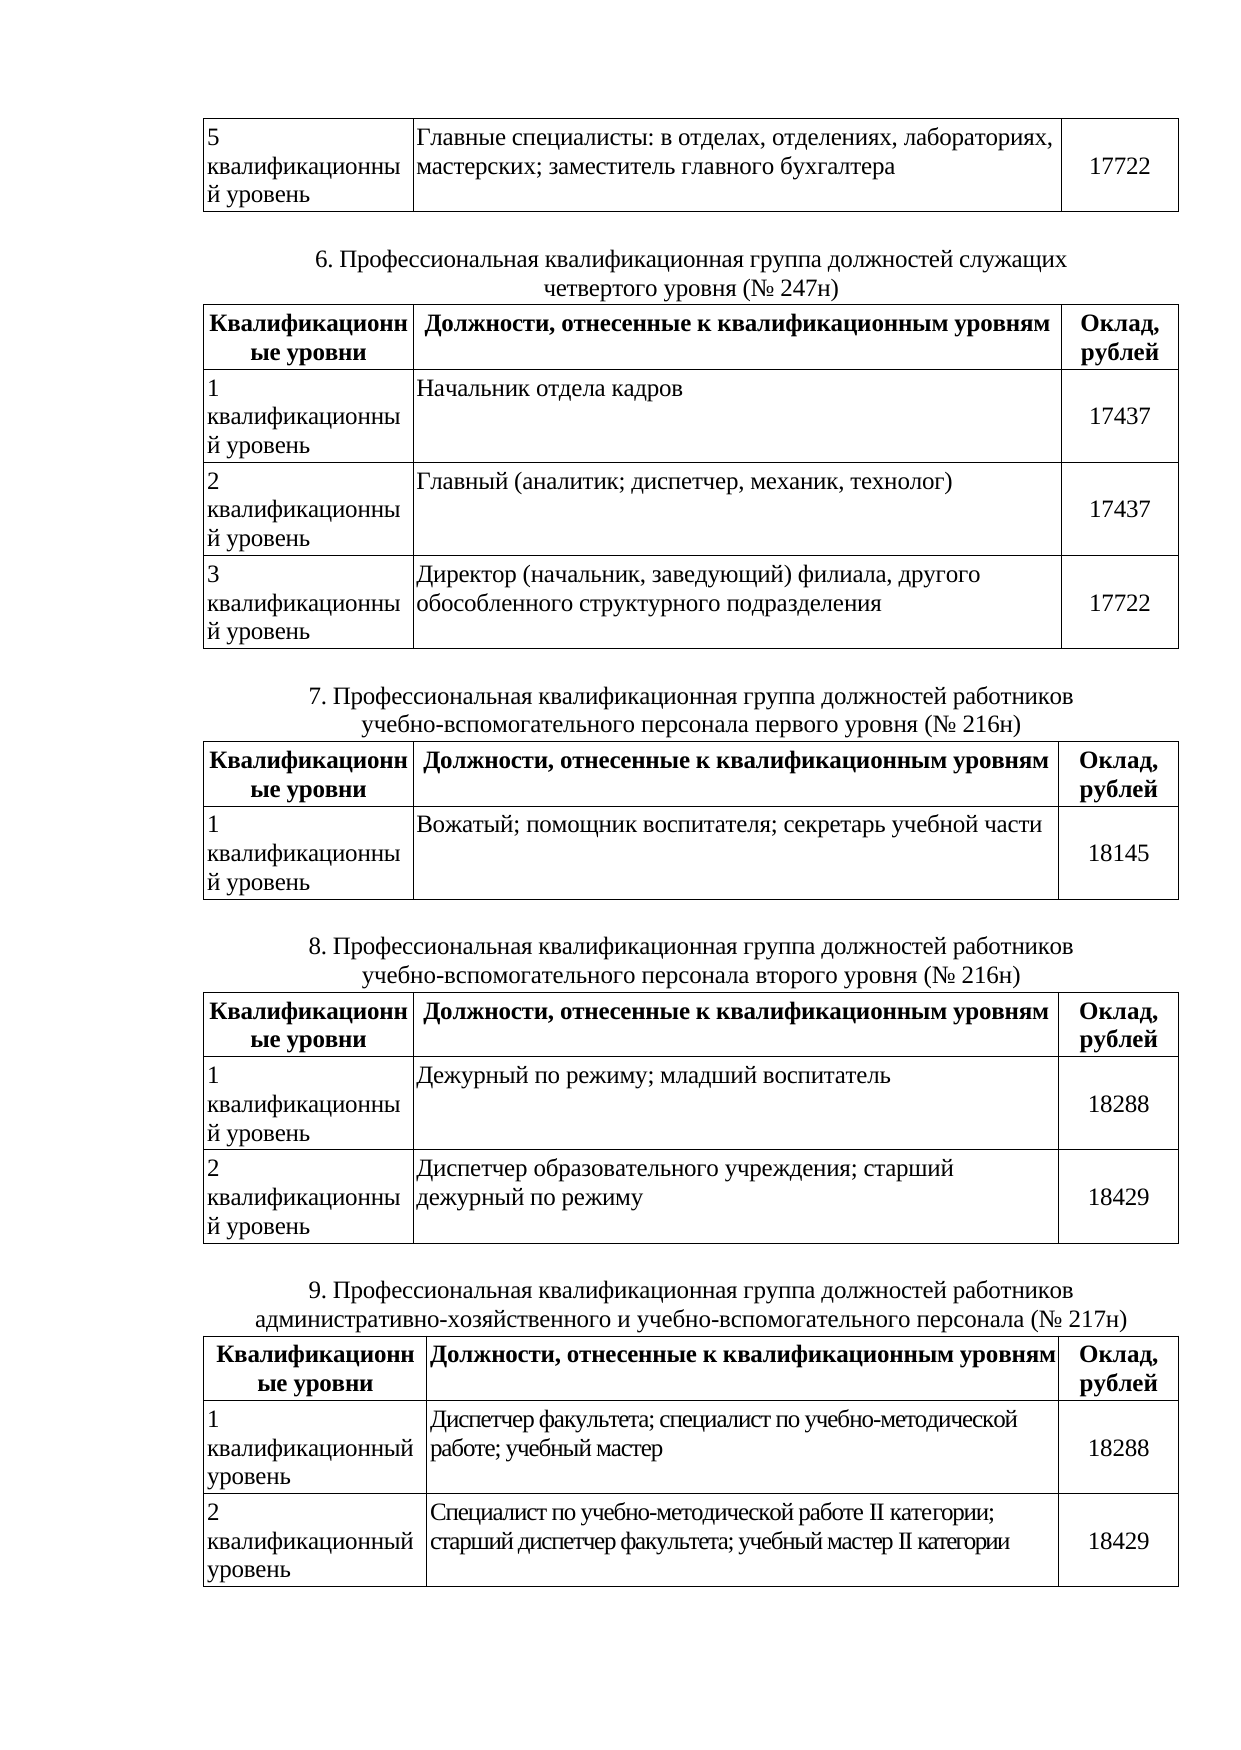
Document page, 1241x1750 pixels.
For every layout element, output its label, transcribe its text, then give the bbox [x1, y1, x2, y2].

table_cell 17437 [1062, 463, 1178, 555]
table_cell Квалификационные уровни [204, 305, 413, 369]
table_cell 2 квалификационный уровень [204, 1494, 426, 1586]
table_cell 18288 [1059, 1057, 1178, 1149]
table_cell 18429 [1059, 1494, 1178, 1586]
table_cell Начальник отдела кадров [414, 370, 1061, 462]
table_cell Директор (начальник, заведующий) филиала, другого обособленного структурного подразделения [414, 556, 1061, 648]
table_cell 6. Профессиональная квалификационная группа должностей служащих четвертого уровня (№ 247н) [204, 212, 1178, 304]
table_cell Дежурный по режиму; младший воспитатель [414, 1057, 1058, 1149]
table_cell Квалификационные уровни [204, 993, 413, 1056]
table_cell Вожатый; помощник воспитателя; секретарь учебной части [414, 807, 1058, 899]
table_cell 18288 [1059, 1401, 1178, 1493]
table_cell 3 квалификационный уровень [204, 556, 413, 648]
table_cell Должности, отнесенные к квалификационным уровням [427, 1337, 1058, 1400]
table_cell 17437 [1062, 370, 1178, 462]
table_cell 18145 [1059, 807, 1178, 899]
table_cell 17722 [1062, 119, 1178, 211]
table_cell 1 квалификационный уровень [204, 807, 413, 899]
table_cell Оклад, рублей [1059, 1337, 1178, 1400]
table_cell Должности, отнесенные к квалификационным уровням [414, 305, 1061, 369]
table_cell 17722 [1062, 556, 1178, 648]
table_cell 1 квалификационный уровень [204, 1401, 426, 1493]
table_cell 7. Профессиональная квалификационная группа должностей работников учебно-вспомогательного персонала первого уровня (№ 216н) [204, 649, 1178, 741]
table_cell 1 квалификационный уровень [204, 1057, 413, 1149]
table_cell Должности, отнесенные к квалификационным уровням [414, 742, 1058, 806]
table_cell Оклад, рублей [1062, 305, 1178, 369]
table_cell Главные специалисты: в отделах, отделениях, лабораториях, мастерских; заместитель главного бухгалтера [414, 119, 1061, 211]
table_cell Квалификационные уровни [204, 742, 413, 806]
table_cell Диспетчер факультета; специалист по учебно-методической работе; учебный мастер [427, 1401, 1058, 1493]
table_cell Должности, отнесенные к квалификационным уровням [414, 993, 1058, 1056]
table_cell 2 квалификационный уровень [204, 463, 413, 555]
table_cell 5 квалификационный уровень [204, 119, 413, 211]
table_cell Специалист по учебно-методической работе II категории; старший диспетчер факультета; учебный мастер II категории [427, 1494, 1058, 1586]
table_cell Квалификационные уровни [204, 1337, 426, 1400]
table_cell 1 квалификационный уровень [204, 370, 413, 462]
table_cell 18429 [1059, 1150, 1178, 1242]
table_cell Главный (аналитик; диспетчер, механик, технолог) [414, 463, 1061, 555]
table_cell Оклад, рублей [1059, 993, 1178, 1056]
table_cell Диспетчер образовательного учреждения; старший дежурный по режиму [414, 1150, 1058, 1242]
table_cell 9. Профессиональная квалификационная группа должностей работников административно-хозяйственного и учебно-вспомогательного персонала (№ 217н) [204, 1244, 1178, 1336]
table_cell 2 квалификационный уровень [204, 1150, 413, 1242]
table_cell 8. Профессиональная квалификационная группа должностей работников учебно-вспомогательного персонала второго уровня (№ 216н) [204, 900, 1178, 992]
table_cell Оклад, рублей [1059, 742, 1178, 806]
